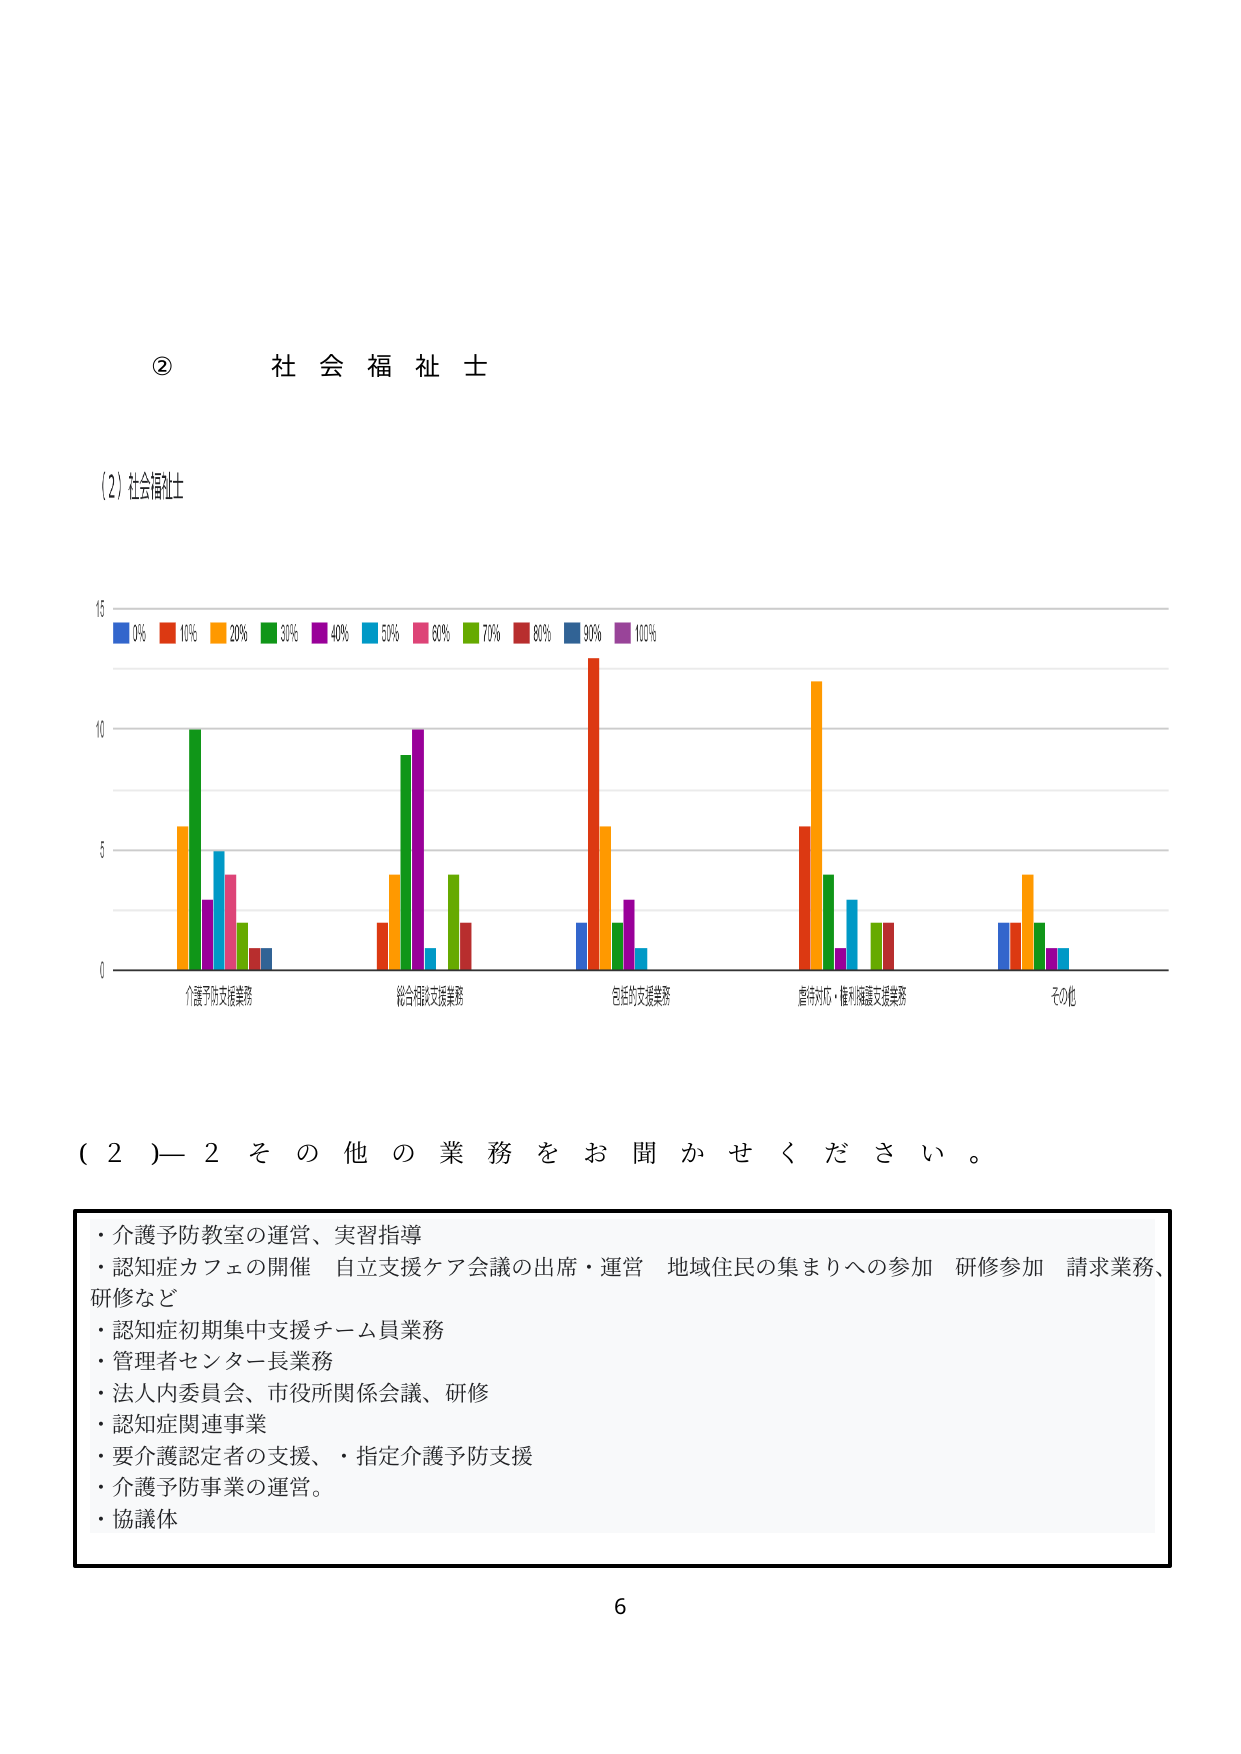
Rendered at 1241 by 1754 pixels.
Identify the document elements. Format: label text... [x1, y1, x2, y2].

list 社会福祉士 [127, 346, 1161, 383]
picture [78, 420, 1169, 1112]
text (２)―２その他の業務をお聞かせください。 [79, 1133, 1161, 1171]
